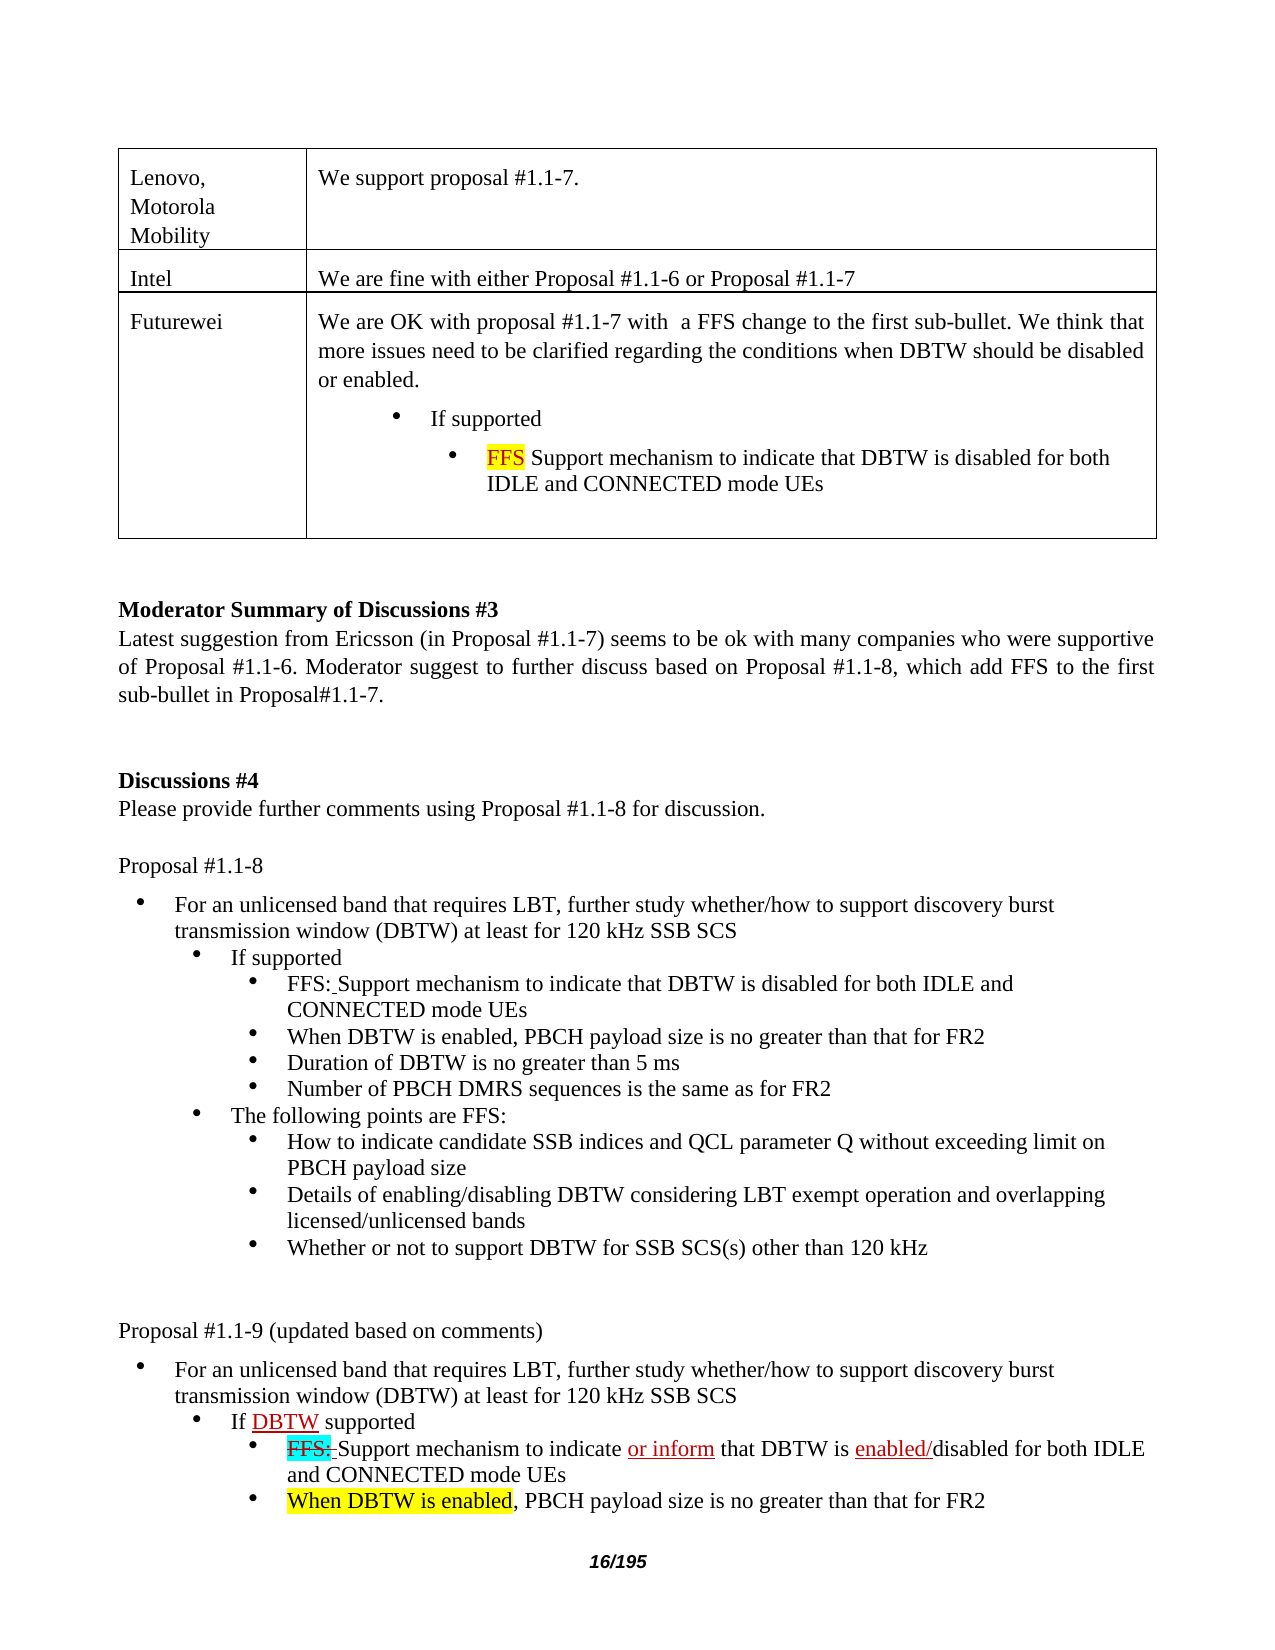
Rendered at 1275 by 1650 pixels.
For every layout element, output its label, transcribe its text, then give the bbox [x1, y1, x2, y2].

list FFS: Support mechanism to indicate or inform that DBTW is enabled/disabled for both IDLE and CONNECTED mode UEs [249, 1435, 1157, 1487]
text Latest suggestion from Ericsson (in Proposal #1.1-7) seems to be ok with many companies who were supportive of Proposal #1.1-6. Moderator suggest to further discuss based on Proposal #1.1-8, which add FFS to the first sub-bullet in Proposal#1.1-7. [118, 624, 1157, 708]
list Duration of DBTW is no greater than 5 ms [249, 1049, 1157, 1075]
table_cell We are OK with proposal #1.1-7 with a FFS change to the first sub-bullet. We think that more issues need to be clarified regarding the conditions when DBTW should be disabled or enabled. If supported FFS Support mechanism to indicate that DBTW is disabled for both IDLE and CONNECTED mode UEs [307, 293, 1156, 538]
text Please provide further comments using Proposal #1.1-8 for discussion. [118, 795, 1157, 822]
table_cell Lenovo, Motorola Mobility [119, 149, 306, 249]
list If supported [193, 944, 1157, 970]
text Moderator Summary of Discussions #3 [118, 596, 1157, 622]
table_cell Futurewei [119, 293, 306, 538]
text Discussions #4 [118, 767, 1157, 793]
list Number of PBCH DMRS sequences is the same as for FR2 [249, 1075, 1157, 1102]
list Whether or not to support DBTW for SSB SCS(s) other than 120 kHz [249, 1233, 1157, 1260]
list The following points are FFS: [193, 1102, 1157, 1128]
list For an unlicensed band that requires LBT, further study whether/how to support discovery burst transmission window (DBTW) at least for 120 kHz SSB SCS [137, 891, 1157, 944]
list For an unlicensed band that requires LBT, further study whether/how to support discovery burst transmission window (DBTW) at least for 120 kHz SSB SCS [137, 1356, 1157, 1408]
subtitle Proposal #1.1-8 [118, 852, 1157, 878]
table_cell We are fine with either Proposal #1.1-6 or Proposal #1.1-7 [307, 250, 1156, 291]
list FFS: Support mechanism to indicate that DBTW is disabled for both IDLE and CONNECTED mode UEs [249, 970, 1157, 1023]
table_cell Intel [119, 250, 306, 291]
list When DBTW is enabled, PBCH payload size is no greater than that for FR2 [249, 1487, 1157, 1514]
subtitle Proposal #1.1-9 (updated based on comments) [118, 1317, 1157, 1343]
list If DBTW supported [193, 1408, 1157, 1435]
list Details of enabling/disabling DBTW considering LBT exempt operation and overlapping licensed/unlicensed bands [249, 1181, 1157, 1233]
table_cell We support proposal #1.1-7. [307, 149, 1156, 249]
list How to indicate candidate SSB indices and QCL parameter Q without exceeding limit on PBCH payload size [249, 1128, 1157, 1181]
list When DBTW is enabled, PBCH payload size is no greater than that for FR2 [249, 1023, 1157, 1049]
